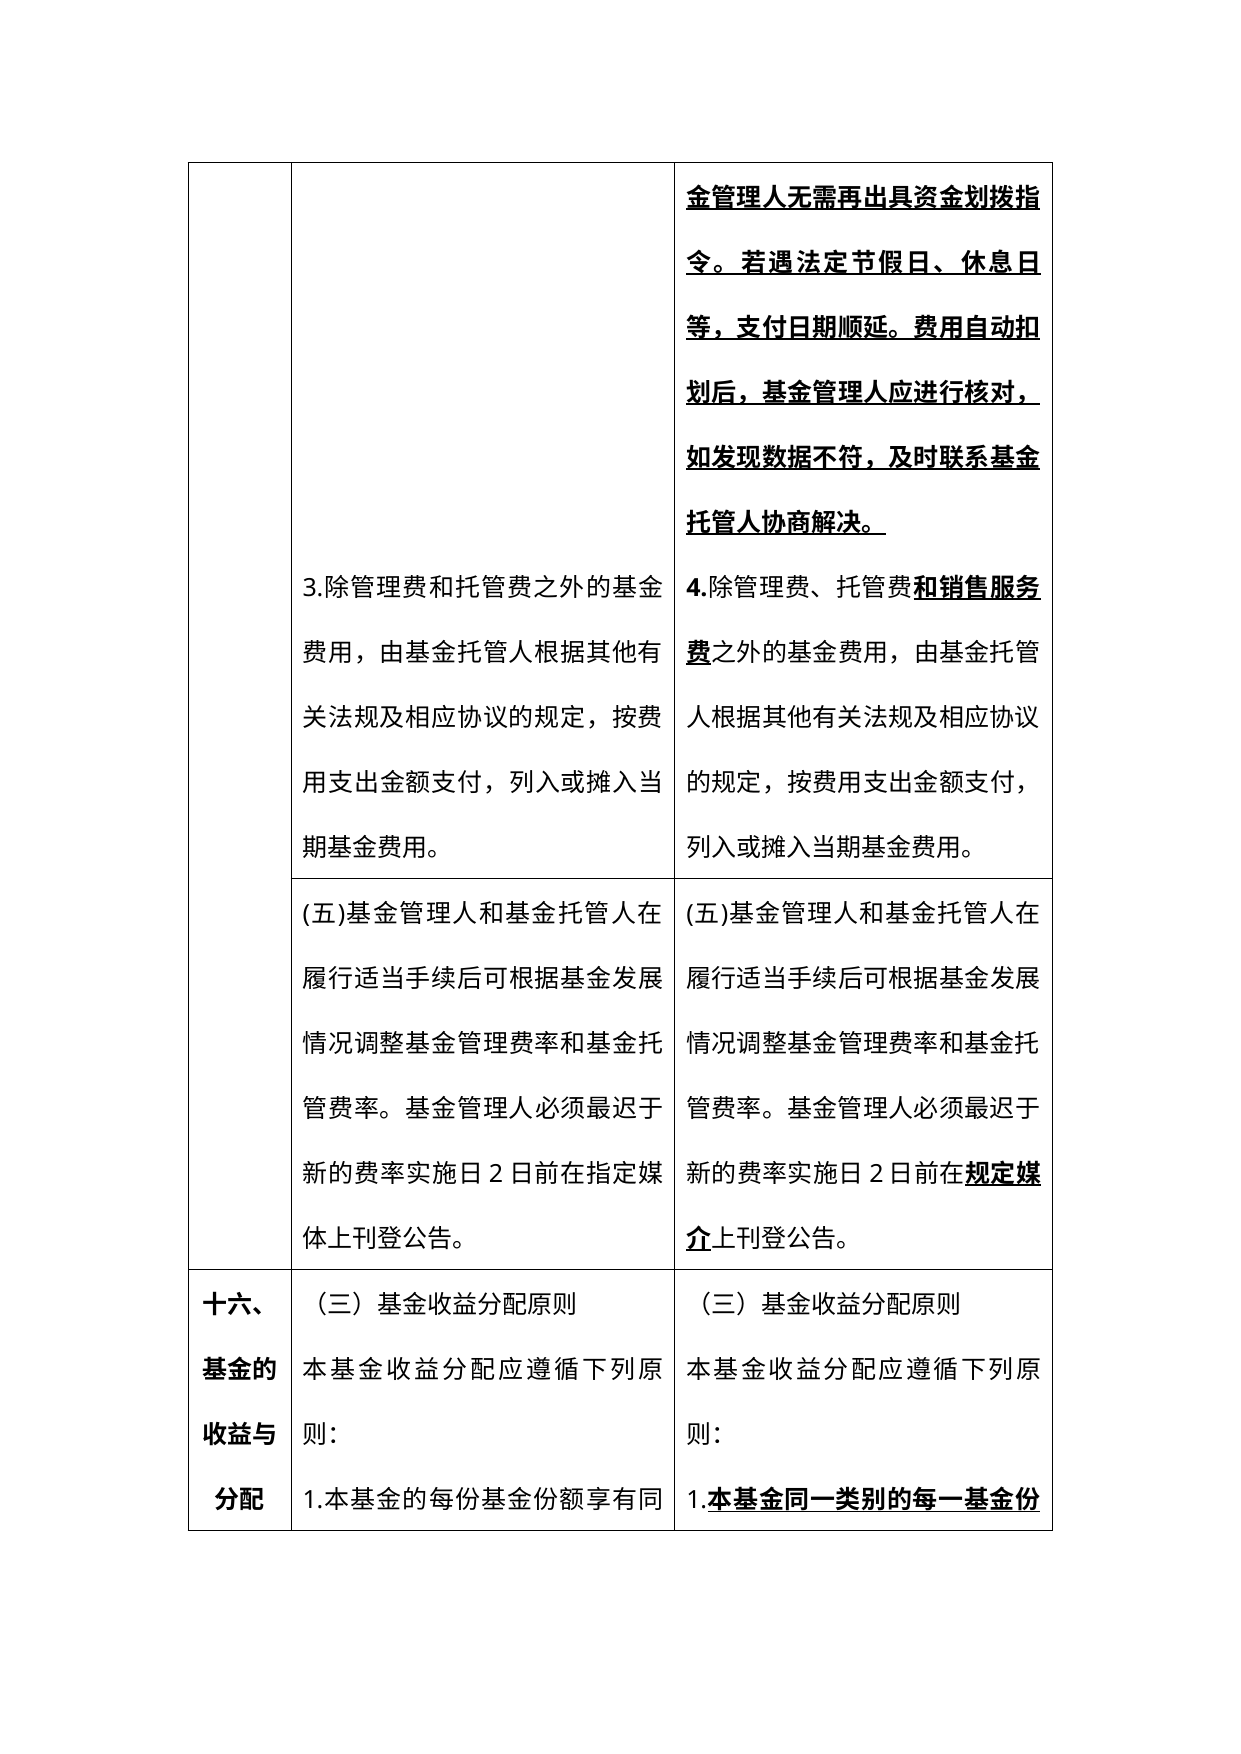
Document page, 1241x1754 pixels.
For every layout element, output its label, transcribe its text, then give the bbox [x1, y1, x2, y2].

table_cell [675, 1270, 1052, 1530]
table_cell (五)基金管理人和基金托管人在履行适当手续后可根据基金发展情况调整基金管理费率和基金托管费率。基金管理人必须最迟于新的费率实施日2日前在指定媒体上刊登公告。 [292, 879, 674, 1269]
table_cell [675, 163, 1052, 878]
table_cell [292, 163, 674, 878]
table_cell (五)基金管理人和基金托管人在履行适当手续后可根据基金发展情况调整基金管理费率和基金托管费率。基金管理人必须最迟于新的费率实施日2日前在规定媒介上刊登公告。 [675, 879, 1052, 1269]
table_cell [292, 1270, 674, 1530]
table_cell 十六、 基金的收益与分配 [189, 1270, 291, 1530]
